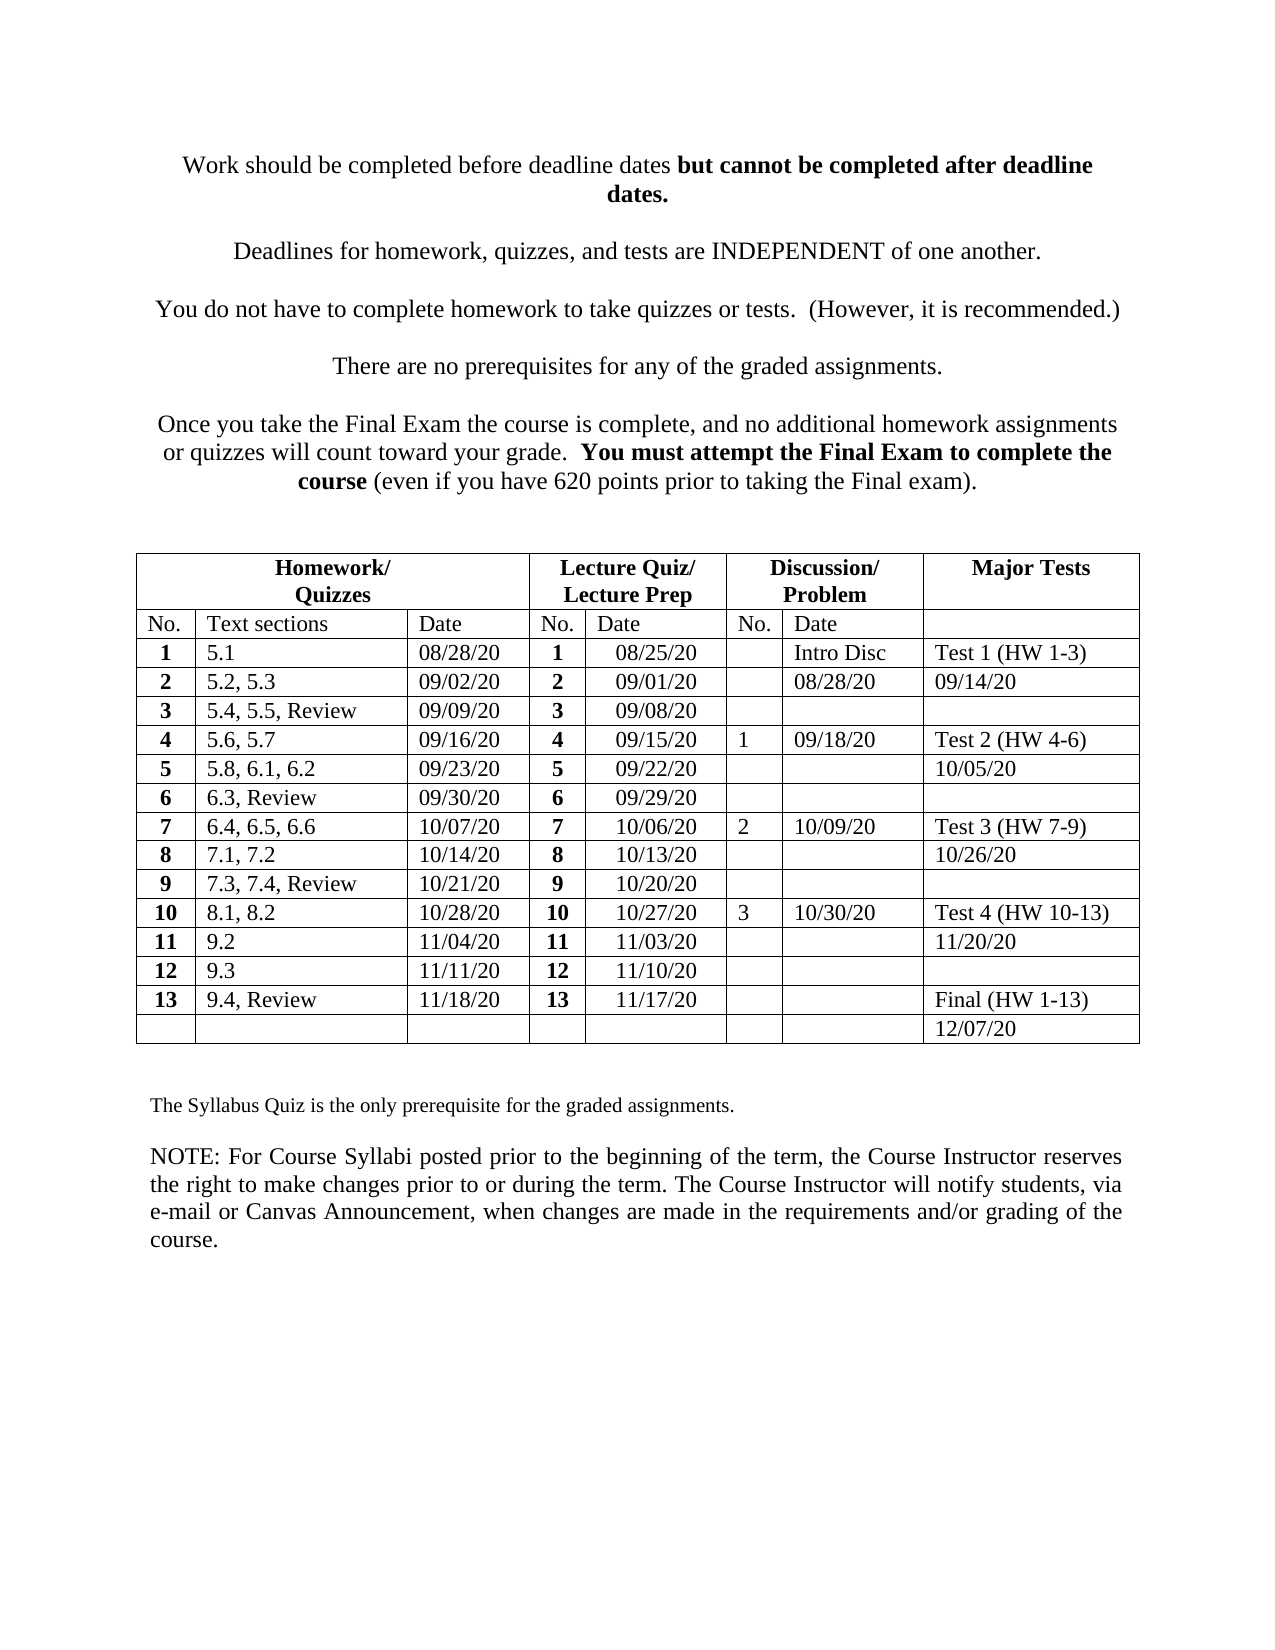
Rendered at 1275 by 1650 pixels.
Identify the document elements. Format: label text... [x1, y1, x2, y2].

table_cell 10/28/20 [408, 899, 529, 927]
table_cell 08/28/20 [783, 668, 923, 696]
table_cell 09/02/20 [408, 668, 529, 696]
table_cell [727, 986, 782, 1014]
table_cell 10/14/20 [408, 841, 529, 869]
table_cell 5.1 [196, 639, 407, 667]
table_cell [727, 697, 782, 725]
table_header Homework/ Quizzes [137, 554, 529, 609]
table_cell 09/29/20 [586, 784, 726, 812]
text Once you take the Final Exam the course is complete, and no additional homework assignments or quizzes will count toward your grade. You must attempt the Final Exam to complete the course (even if you have 620 points prior to taking the Final exam). [150, 409, 1125, 495]
table_cell 09/15/20 [586, 726, 726, 754]
table_cell [586, 1015, 726, 1043]
table_cell [727, 1015, 782, 1043]
table_cell 1 [530, 639, 585, 667]
table_cell 7.3, 7.4, Review [196, 870, 407, 898]
table_cell 11/04/20 [408, 928, 529, 956]
table_cell 11/10/20 [586, 957, 726, 985]
table_cell Date [586, 610, 726, 638]
table_header Major Tests [924, 554, 1139, 609]
table_cell 1 [727, 726, 782, 754]
table_cell Date [408, 610, 529, 638]
table_cell [924, 784, 1139, 812]
table_cell 6.3, Review [196, 784, 407, 812]
table_cell 13 [137, 986, 195, 1014]
table_cell 08/25/20 [586, 639, 726, 667]
table_cell 9 [137, 870, 195, 898]
table_header Lecture Quiz/ Lecture Prep [530, 554, 726, 609]
table_cell 08/28/20 [408, 639, 529, 667]
table_cell Test 4 (HW 10-13) [924, 899, 1139, 927]
table_cell [530, 1015, 585, 1043]
table_cell 09/09/20 [408, 697, 529, 725]
table_cell [924, 610, 1139, 638]
table_cell 09/22/20 [586, 755, 726, 783]
table_cell [727, 841, 782, 869]
table_cell 10/27/20 [586, 899, 726, 927]
table_cell 9.3 [196, 957, 407, 985]
text NOTE: For Course Syllabi posted prior to the beginning of the term, the Course Instructor reserves the right to make changes prior to or during the term. The Course Instructor will notify students, via e-mail or Canvas Announcement, when changes are made in the requirements and/or grading of the course. [150, 1142, 1125, 1252]
table_cell [727, 668, 782, 696]
text You do not have to complete homework to take quizzes or tests. (However, it is recommended.) [150, 294, 1125, 322]
table_cell 2 [727, 813, 782, 840]
table_cell 12/07/20 [924, 1015, 1139, 1043]
table_cell 09/16/20 [408, 726, 529, 754]
table_cell 5 [137, 755, 195, 783]
table_cell 6 [137, 784, 195, 812]
table_cell [783, 841, 923, 869]
table_cell [783, 928, 923, 956]
table_cell 9 [530, 870, 585, 898]
table_cell 11/11/20 [408, 957, 529, 985]
table_cell 2 [530, 668, 585, 696]
table_cell 10/30/20 [783, 899, 923, 927]
table_cell 10/20/20 [586, 870, 726, 898]
table_cell 6.4, 6.5, 6.6 [196, 813, 407, 840]
table_cell 9.2 [196, 928, 407, 956]
table_cell 5.6, 5.7 [196, 726, 407, 754]
table_cell 12 [530, 957, 585, 985]
table_cell 7 [137, 813, 195, 840]
table_cell 9.4, Review [196, 986, 407, 1014]
table_cell Test 3 (HW 7-9) [924, 813, 1139, 840]
text Deadlines for homework, quizzes, and tests are INDEPENDENT of one another. [150, 236, 1125, 265]
table_cell [783, 986, 923, 1014]
text There are no prerequisites for any of the graded assignments. [150, 351, 1125, 380]
table_cell 8 [530, 841, 585, 869]
table_cell [727, 928, 782, 956]
table_cell [196, 1015, 407, 1043]
table_cell 13 [530, 986, 585, 1014]
table_cell 09/01/20 [586, 668, 726, 696]
text The Syllabus Quiz is the only prerequisite for the graded assignments. [150, 1093, 1125, 1117]
table_cell 09/23/20 [408, 755, 529, 783]
table_cell [783, 870, 923, 898]
table_cell 11/18/20 [408, 986, 529, 1014]
table_cell 3 [727, 899, 782, 927]
table_cell Text sections [196, 610, 407, 638]
table_cell [727, 784, 782, 812]
table_cell 5.8, 6.1, 6.2 [196, 755, 407, 783]
table_cell Intro Disc [783, 639, 923, 667]
table_cell 5.4, 5.5, Review [196, 697, 407, 725]
table_cell 4 [530, 726, 585, 754]
table_cell 8.1, 8.2 [196, 899, 407, 927]
table_cell 10 [530, 899, 585, 927]
table_cell 10/06/20 [586, 813, 726, 840]
table_cell 5 [530, 755, 585, 783]
table_cell 3 [530, 697, 585, 725]
table_cell Test 1 (HW 1-3) [924, 639, 1139, 667]
table_cell 11 [530, 928, 585, 956]
table_cell [727, 639, 782, 667]
table_cell 10 [137, 899, 195, 927]
table_cell 10/07/20 [408, 813, 529, 840]
table_cell [727, 957, 782, 985]
table_cell 11/17/20 [586, 986, 726, 1014]
text Work should be completed before deadline dates but cannot be completed after deadline dates. [150, 150, 1125, 207]
table_cell 6 [530, 784, 585, 812]
table_cell Date [783, 610, 923, 638]
table_cell [727, 870, 782, 898]
table_cell No. [530, 610, 585, 638]
table_cell 11/20/20 [924, 928, 1139, 956]
table_cell 3 [137, 697, 195, 725]
table_cell 12 [137, 957, 195, 985]
table_cell [783, 957, 923, 985]
table_cell [783, 755, 923, 783]
table_cell 09/08/20 [586, 697, 726, 725]
table_cell [408, 1015, 529, 1043]
table_cell [924, 697, 1139, 725]
table_cell [924, 870, 1139, 898]
table_cell No. [727, 610, 782, 638]
table_cell [727, 755, 782, 783]
table_cell [137, 1015, 195, 1043]
table_cell 09/14/20 [924, 668, 1139, 696]
table_cell 11 [137, 928, 195, 956]
table_cell 10/21/20 [408, 870, 529, 898]
table_header Discussion/ Problem [727, 554, 923, 609]
table_cell 5.2, 5.3 [196, 668, 407, 696]
table_cell 8 [137, 841, 195, 869]
table_cell 4 [137, 726, 195, 754]
table_cell 2 [137, 668, 195, 696]
table_cell 11/03/20 [586, 928, 726, 956]
table_cell 1 [137, 639, 195, 667]
table_cell [783, 697, 923, 725]
table_cell 09/30/20 [408, 784, 529, 812]
table_cell 10/09/20 [783, 813, 923, 840]
table_cell 10/13/20 [586, 841, 726, 869]
table_cell 10/26/20 [924, 841, 1139, 869]
table_cell No. [137, 610, 195, 638]
table_cell Test 2 (HW 4-6) [924, 726, 1139, 754]
table_cell 09/18/20 [783, 726, 923, 754]
table_cell [924, 957, 1139, 985]
table_cell [783, 784, 923, 812]
table_cell 10/05/20 [924, 755, 1139, 783]
table_cell [783, 1015, 923, 1043]
table_cell 7 [530, 813, 585, 840]
table_cell Final (HW 1-13) [924, 986, 1139, 1014]
table_cell 7.1, 7.2 [196, 841, 407, 869]
